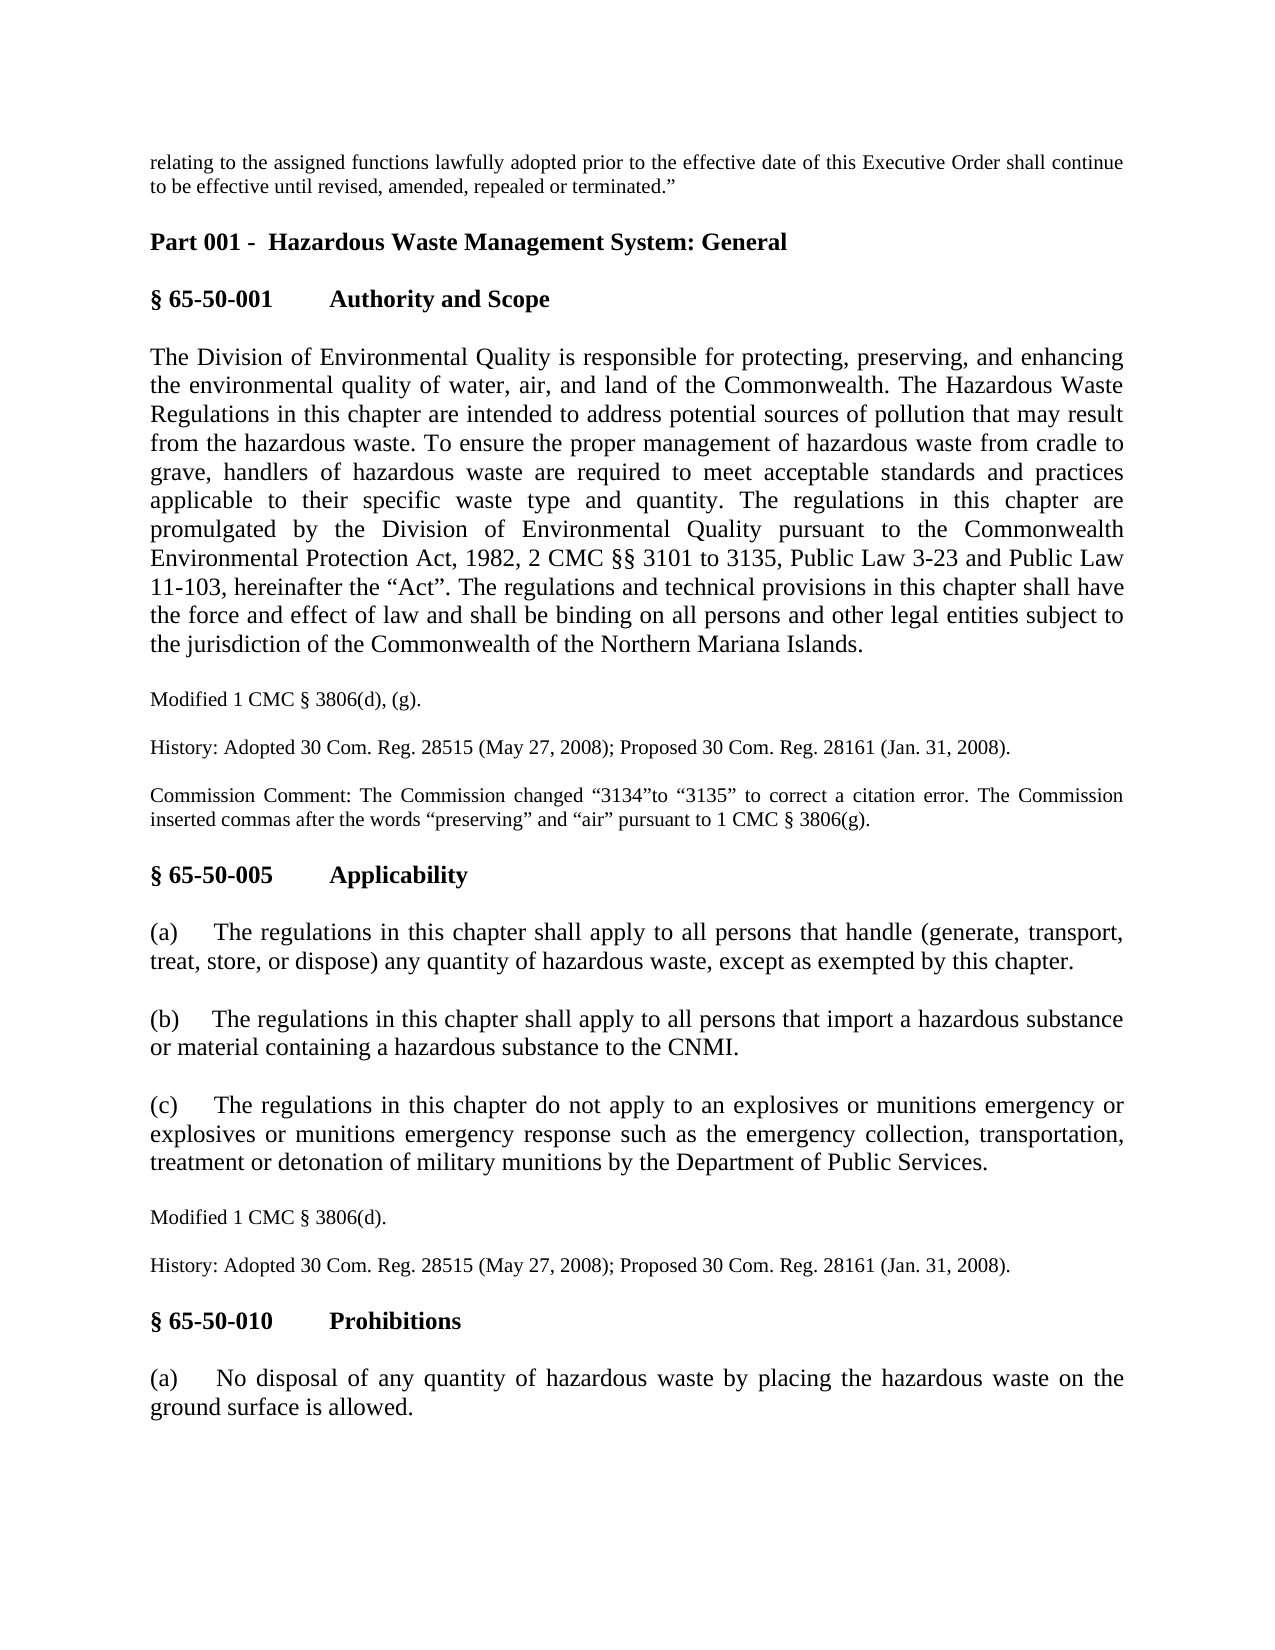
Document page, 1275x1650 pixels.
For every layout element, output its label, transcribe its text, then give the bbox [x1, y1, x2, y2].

text § 65-50-005 Applicability [150, 860, 1125, 889]
text § 65-50-001 Authority and Scope [150, 284, 1125, 313]
text (a) No disposal of any quantity of hazardous waste by placing the hazardous waste on the ground surface is allowed. [150, 1363, 1125, 1421]
text History: Adopted 30 Com. Reg. 28515 (May 27, 2008); Proposed 30 Com. Reg. 28161 (Jan. 31, 2008). [150, 735, 1125, 759]
text (c) The regulations in this chapter do not apply to an explosives or munitions emergency or explosives or munitions emergency response such as the emergency collection, transportation, treatment or detonation of military munitions by the Department of Public Services. [150, 1090, 1125, 1176]
text History: Adopted 30 Com. Reg. 28515 (May 27, 2008); Proposed 30 Com. Reg. 28161 (Jan. 31, 2008). [150, 1253, 1125, 1277]
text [150, 150, 1125, 198]
text (a) The regulations in this chapter shall apply to all persons that handle (generate, transport, treat, store, or dispose) any quantity of hazardous waste, except as exempted by this chapter. [150, 917, 1125, 975]
text Part 001 - Hazardous Waste Management System: General [150, 227, 1125, 256]
text (b) The regulations in this chapter shall apply to all persons that import a hazardous substance or material containing a hazardous substance to the CNMI. [150, 1004, 1125, 1061]
text Modified 1 CMC § 3806(d). [150, 1205, 1125, 1229]
text § 65-50-010 Prohibitions [150, 1306, 1125, 1335]
text Modified 1 CMC § 3806(d), (g). [150, 687, 1125, 711]
text The Division of Environmental Quality is responsible for protecting, preserving, and enhancing the environmental quality of water, air, and land of the Commonwealth. The Hazardous Waste Regulations in this chapter are intended to address potential sources of pollution that may result from the hazardous waste. To ensure the proper management of hazardous waste from cradle to grave, handlers of hazardous waste are required to meet acceptable standards and practices applicable to their specific waste type and quantity. The regulations in this chapter are promulgated by the Division of Environmental Quality pursuant to the Commonwealth Environmental Protection Act, 1982, 2 CMC §§ 3101 to 3135, Public Law 3-23 and Public Law 11-103, hereinafter the “Act”. The regulations and technical provisions in this chapter shall have the force and effect of law and shall be binding on all persons and other legal entities subject to the jurisdiction of the Commonwealth of the Northern Mariana Islands. [150, 342, 1125, 658]
text Commission Comment: The Commission changed “3134”to “3135” to correct a citation error. The Commission inserted commas after the words “preserving” and “air” pursuant to 1 CMC § 3806(g). [150, 783, 1125, 831]
